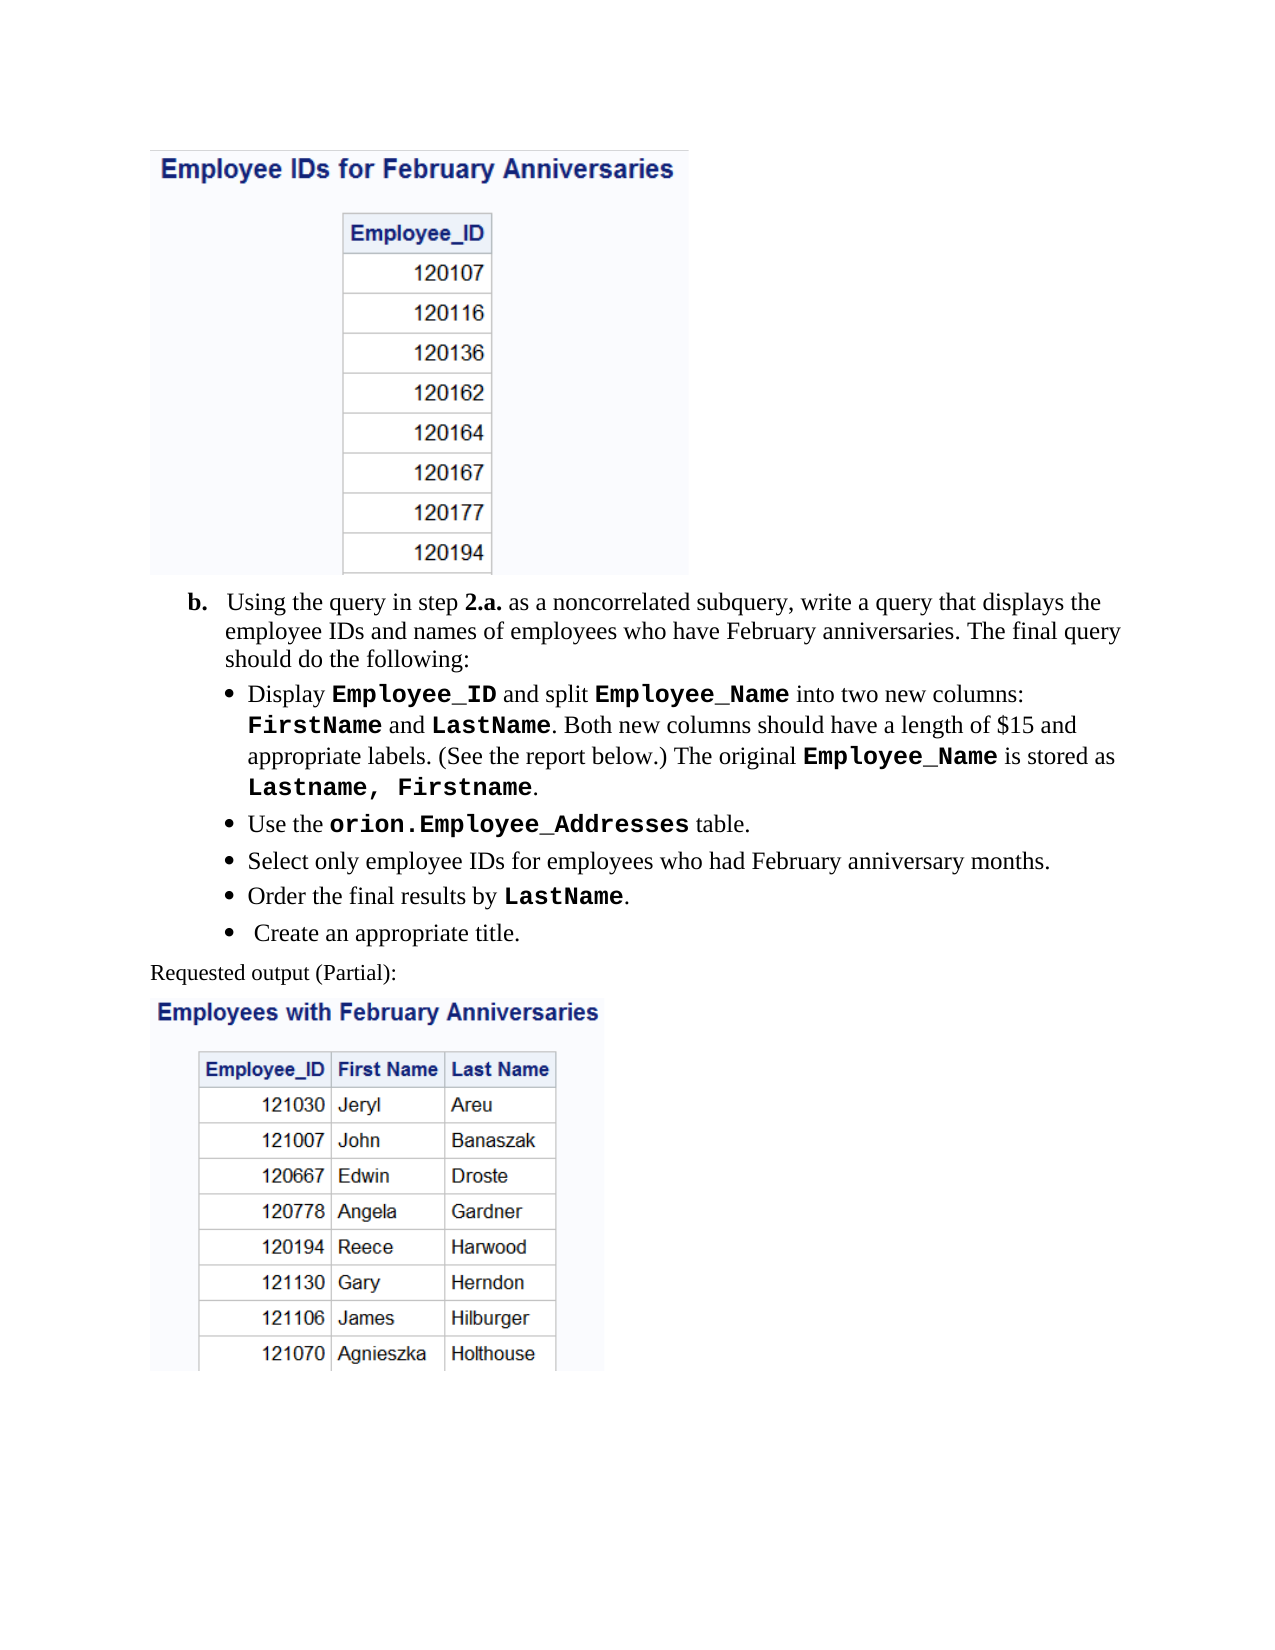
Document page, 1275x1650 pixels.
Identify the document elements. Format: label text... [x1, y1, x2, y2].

text Create an appropriate title. [225, 918, 1125, 947]
text Order the final results by LastName. [225, 881, 1125, 912]
text Use the orion.Employee_Addresses table. [225, 809, 1125, 840]
list Using the query in step 2.a. as a noncorrelated subquery, write a query that displays the employee IDs and names of employees who have February anniversaries. The final query should do the following: [187, 587, 1125, 673]
text Display Employee_ID and split Employee_Name into two new columns: FirstName and LastName. Both new columns should have a length of $15 and appropriate labels. (See the report below.) The original Employee_Name is stored as Lastname, Firstname. [225, 679, 1125, 803]
picture [150, 998, 605, 1371]
text Requested output (Partial): [150, 959, 1125, 986]
picture [150, 150, 689, 575]
text Select only employee IDs for employees who had February anniversary months. [225, 846, 1125, 875]
